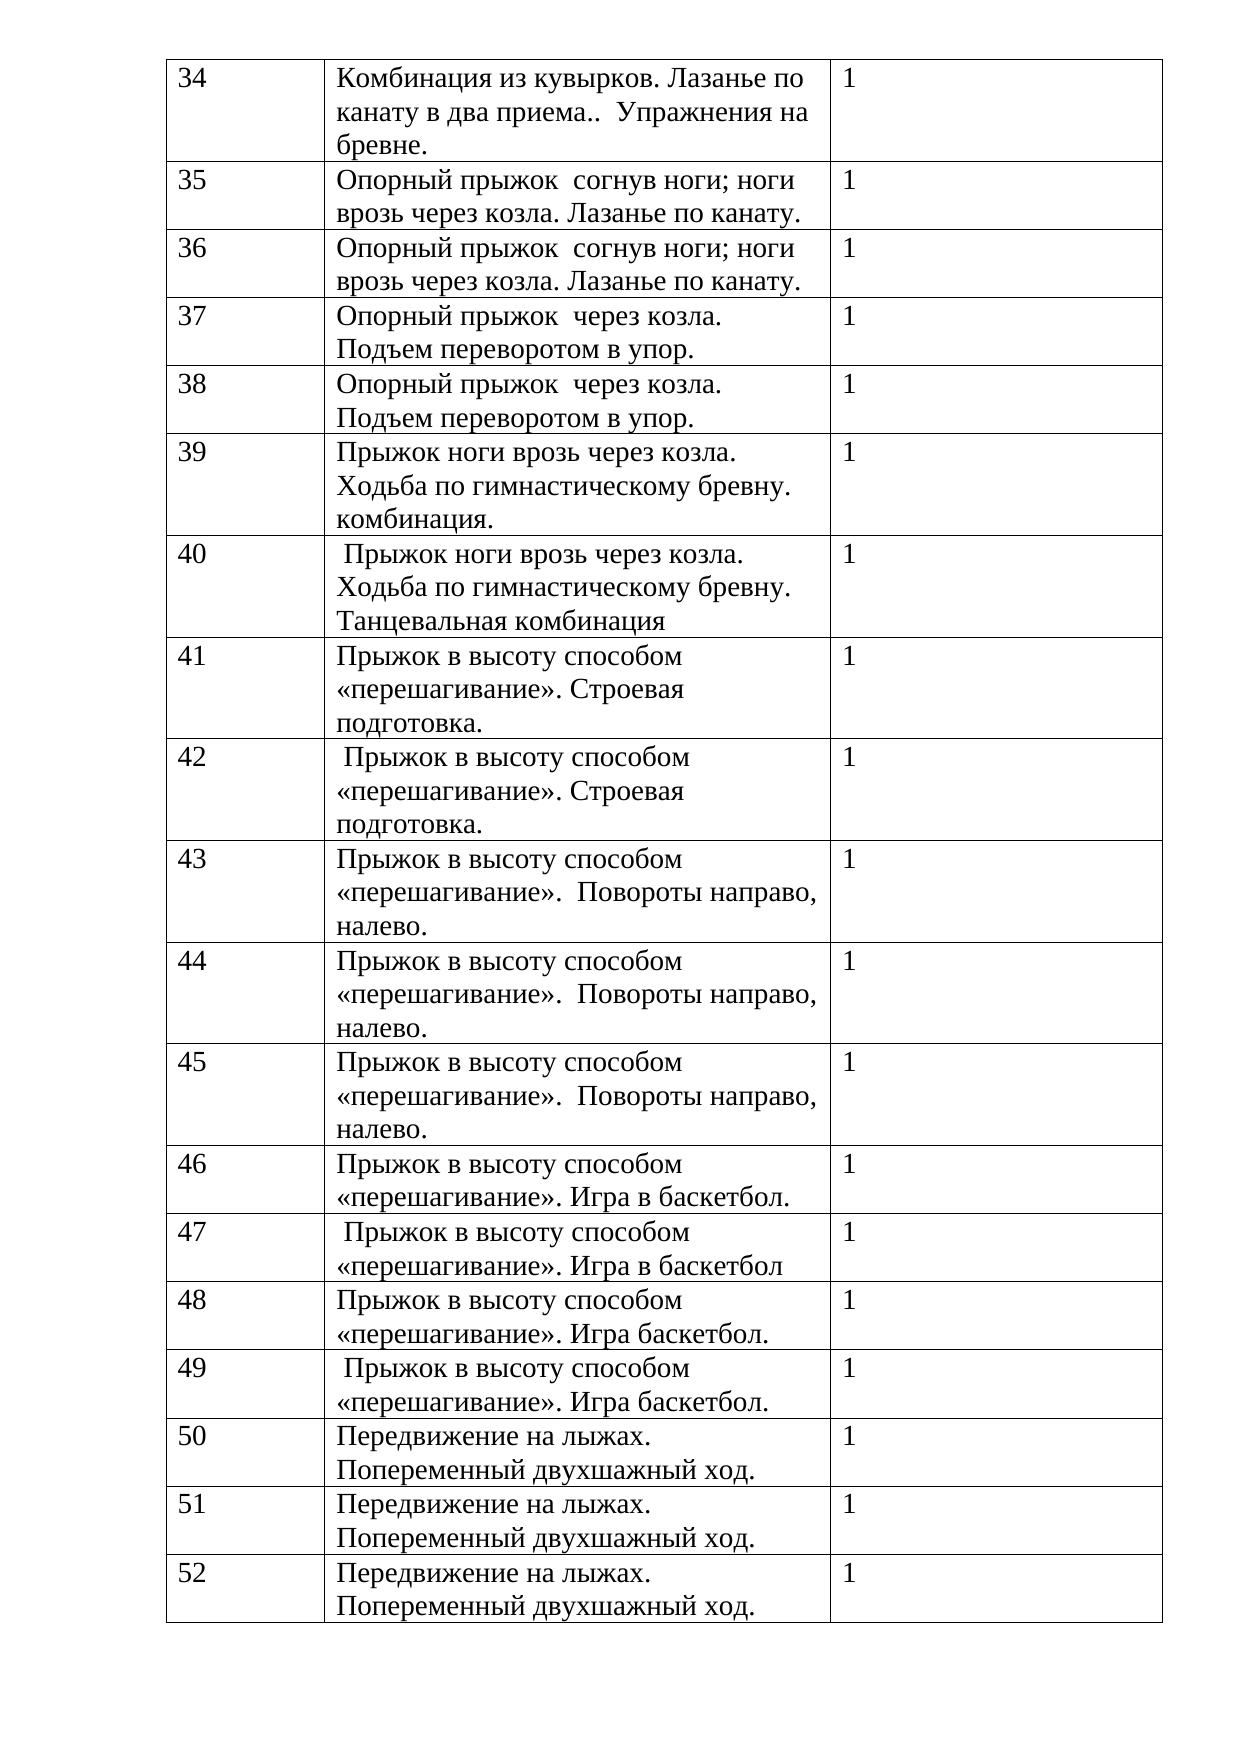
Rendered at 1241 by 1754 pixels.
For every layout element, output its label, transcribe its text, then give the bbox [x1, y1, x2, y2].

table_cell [325, 1419, 830, 1486]
table_cell 1 [831, 366, 1162, 433]
table_cell Прыжок в высоту способом «перешагивание». Строевая подготовка. [325, 638, 830, 738]
table_cell 1 [831, 638, 1162, 738]
table_cell 1 [831, 1146, 1162, 1213]
table_cell Прыжок в высоту способом «перешагивание». Игра в баскетбол [325, 1214, 830, 1281]
table_cell 50 [167, 1419, 324, 1486]
table_cell 1 [831, 298, 1162, 365]
table_cell 51 [167, 1487, 324, 1554]
table_cell 47 [167, 1214, 324, 1281]
table_cell 1 [831, 434, 1162, 535]
table_cell 1 [831, 1350, 1162, 1417]
table_cell 39 [167, 434, 324, 535]
table_cell 1 [831, 536, 1162, 637]
table_cell Прыжок в высоту способом «перешагивание». Строевая подготовка. [325, 739, 830, 840]
table_cell 1 [831, 60, 1162, 161]
table_cell Опорный прыжок согнув ноги; ноги врозь через козла. Лазанье по канату. [325, 162, 830, 229]
table_cell 48 [167, 1282, 324, 1349]
table_cell 36 [167, 230, 324, 297]
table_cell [325, 1487, 830, 1554]
table_cell Прыжок в высоту способом «перешагивание». Повороты направо, налево. [325, 1044, 830, 1145]
table_cell 42 [167, 739, 324, 840]
table_cell Прыжок ноги врозь через козла. Ходьба по гимнастическому бревну. Танцевальная комбинация [325, 536, 830, 637]
table_cell Опорный прыжок согнув ноги; ноги врозь через козла. Лазанье по канату. [325, 230, 830, 297]
table_cell 44 [167, 943, 324, 1043]
table_cell 1 [831, 230, 1162, 297]
table_cell Прыжок в высоту способом «перешагивание». Игра баскетбол. [325, 1350, 830, 1417]
table_cell 1 [831, 1487, 1162, 1554]
table_cell 38 [167, 366, 324, 433]
table_cell 37 [167, 298, 324, 365]
table_cell 1 [831, 739, 1162, 840]
table_cell 1 [831, 1044, 1162, 1145]
table_cell 1 [831, 943, 1162, 1043]
table_cell 1 [831, 1282, 1162, 1349]
table_cell 49 [167, 1350, 324, 1417]
table_cell 43 [167, 841, 324, 942]
table_cell 1 [831, 162, 1162, 229]
table_cell 46 [167, 1146, 324, 1213]
table_cell Опорный прыжок через козла. Подъем переворотом в упор. [325, 366, 830, 433]
table_cell Прыжок ноги врозь через козла. Ходьба по гимнастическому бревну. комбинация. [325, 434, 830, 535]
table_cell Прыжок в высоту способом «перешагивание». Игра баскетбол. [325, 1282, 830, 1349]
table_cell 40 [167, 536, 324, 637]
table_cell 35 [167, 162, 324, 229]
table_cell 1 [831, 1419, 1162, 1486]
table_cell Опорный прыжок через козла. Подъем переворотом в упор. [325, 298, 830, 365]
table_cell 1 [831, 1214, 1162, 1281]
table_cell 45 [167, 1044, 324, 1145]
table_cell Прыжок в высоту способом «перешагивание». Игра в баскетбол. [325, 1146, 830, 1213]
table_cell 52 [167, 1555, 324, 1622]
table_cell Прыжок в высоту способом «перешагивание». Повороты направо, налево. [325, 841, 830, 942]
table_cell Прыжок в высоту способом «перешагивание». Повороты направо, налево. [325, 943, 830, 1043]
table_cell 1 [831, 1555, 1162, 1622]
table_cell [325, 60, 830, 161]
table_cell 41 [167, 638, 324, 738]
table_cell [325, 1555, 830, 1622]
table_cell 34 [167, 60, 324, 161]
table_cell 1 [831, 841, 1162, 942]
